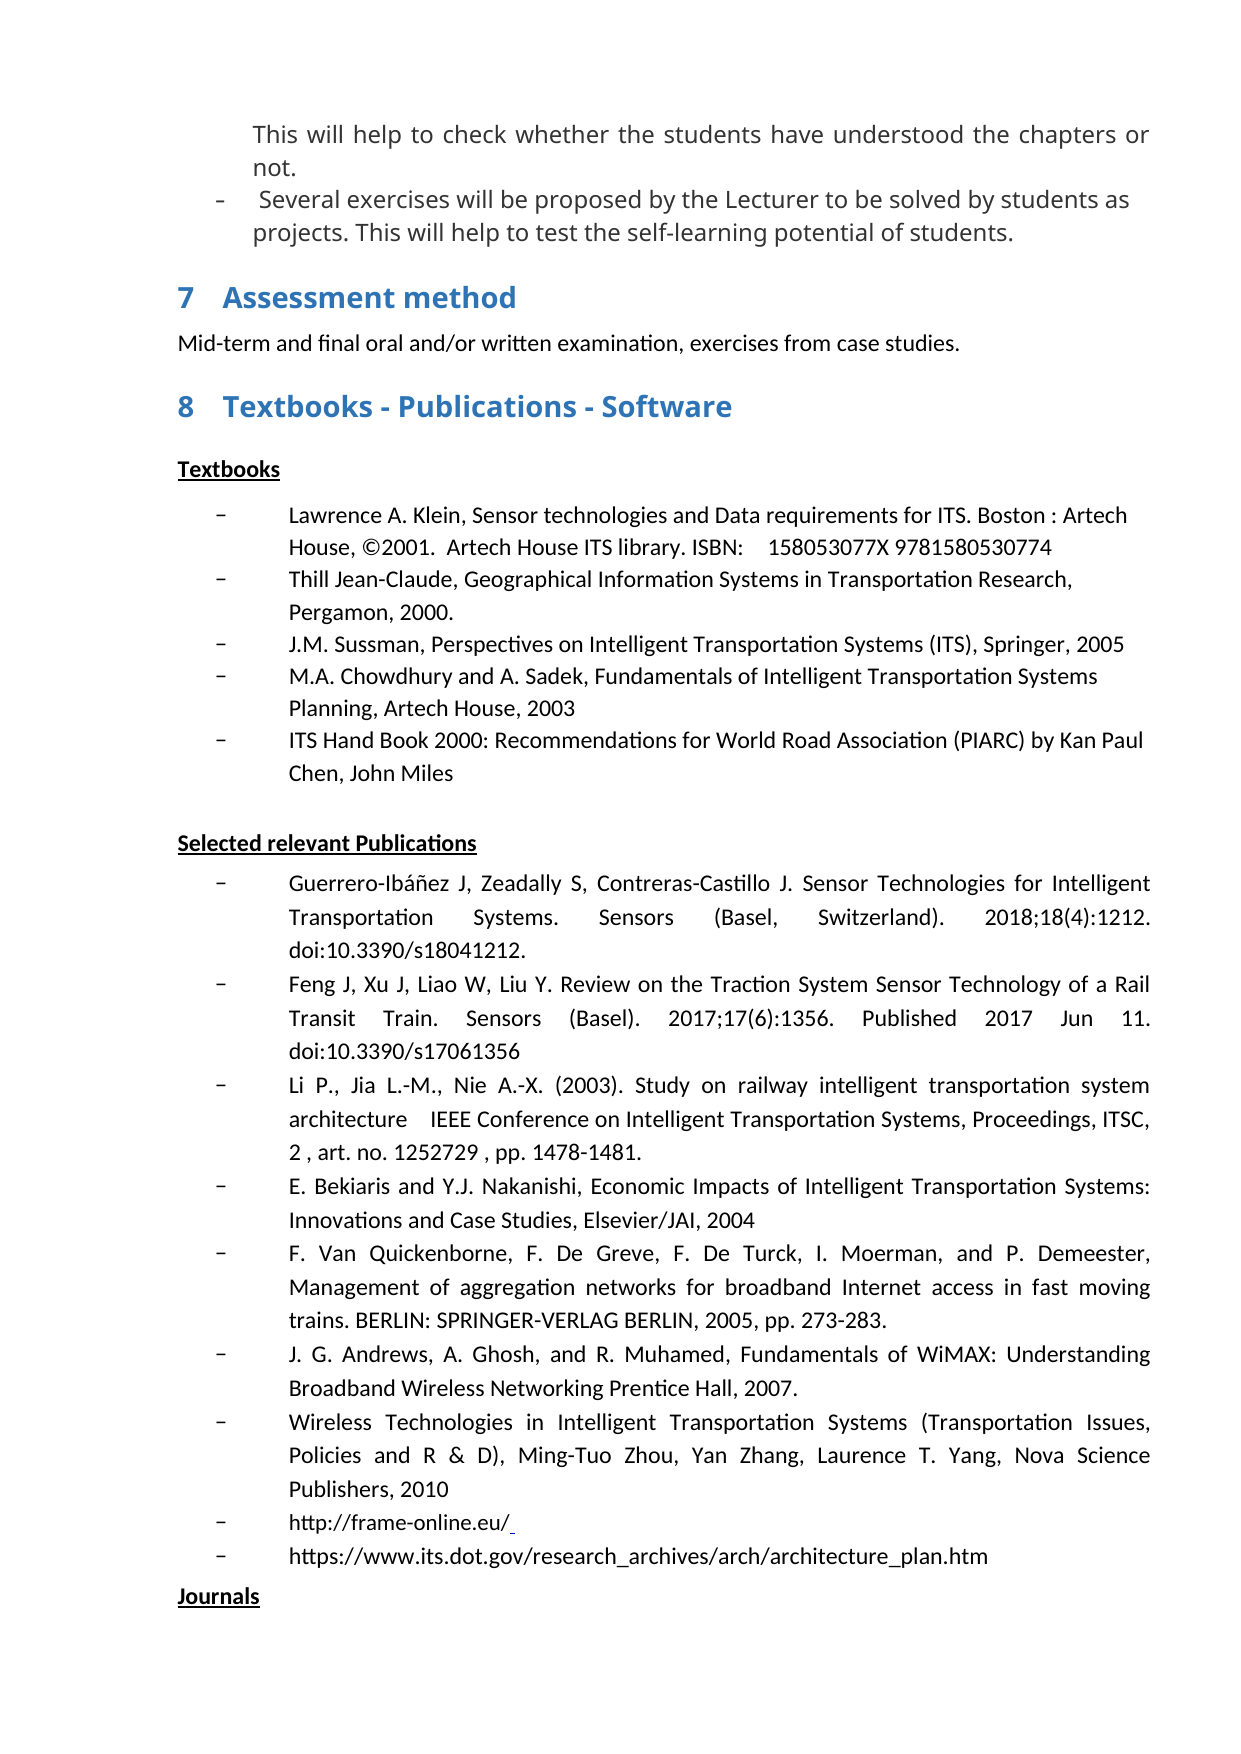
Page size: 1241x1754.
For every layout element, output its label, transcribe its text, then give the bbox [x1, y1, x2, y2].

list Wireless Technologies in Intelligent Transportation Systems (Transportation Issues, Policies and R & D), Ming-Tuo Zhou, Yan Zhang, Laurence T. Yang, Nova Science Publishers, 2010 [215, 1407, 1152, 1503]
list https://www.its.dot.gov/research_archives/arch/architecture_plan.htm [215, 1541, 1152, 1570]
list http://frame-online.eu/ [215, 1507, 1152, 1537]
list Thill Jean-Claude, Geographical Information Systems in Transportation Research, Pergamon, 2000. [215, 564, 1152, 626]
text Selected relevant Publications [177, 828, 1152, 858]
text Textbooks [177, 454, 1152, 483]
list M.A. Chowdhury and A. Sadek, Fundamentals of Intelligent Transportation Systems Planning, Artech House, 2003 [215, 661, 1152, 723]
text Mid-term and final oral and/or written examination, exercises from case studies. [177, 328, 1152, 357]
list Lawrence A. Klein, Sensor technologies and Data requirements for ITS. Boston : Artech House, ©2001. Artech House ITS library. ISBN: 158053077X 9781580530774 [215, 500, 1152, 562]
subtitle Textbooks - Publications - Software [177, 386, 1152, 426]
subtitle Assessment method [177, 278, 1152, 317]
list Guerrero-Ibáñez J, Zeadally S, Contreras-Castillo J. Sensor Technologies for Intelligent Transportation Systems. Sensors (Basel, Switzerland). 2018;18(4):1212. doi:10.3390/s18041212. [215, 868, 1152, 965]
text Journals [177, 1581, 1152, 1610]
list J.M. Sussman, Perspectives on Intelligent Transportation Systems (ITS), Springer, 2005 [215, 629, 1152, 658]
list Li P., Jia L.-M., Nie A.-X. (2003). Study on railway intelligent transportation system architecture IEEE Conference on Intelligent Transportation Systems, Proceedings, ITSC, 2 , art. no. 1252729 , pp. 1478-1481. [215, 1070, 1152, 1167]
list F. Van Quickenborne, F. De Greve, F. De Turck, I. Moerman, and P. Demeester, Management of aggregation networks for broadband Internet access in fast moving trains. BERLIN: SPRINGER-VERLAG BERLIN, 2005, pp. 273-283. [215, 1238, 1152, 1335]
list Several exercises will be proposed by the Lecturer to be solved by students as projects. This will help to test the self-learning potential of students. [215, 183, 1152, 248]
list ITS Hand Book 2000: Recommendations for World Road Association (PIARC) by Kan Paul Chen, John Miles [215, 726, 1152, 787]
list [215, 118, 1152, 183]
list E. Bekiaris and Y.J. Nakanishi, Economic Impacts of Intelligent Transportation Systems: Innovations and Case Studies, Elsevier/JAI, 2004 [215, 1171, 1152, 1234]
list J. G. Andrews, A. Ghosh, and R. Muhamed, Fundamentals of WiMAX: Understanding Broadband Wireless Networking Prentice Hall, 2007. [215, 1339, 1152, 1402]
list Feng J, Xu J, Liao W, Liu Y. Review on the Traction System Sensor Technology of a Rail Transit Train. Sensors (Basel). 2017;17(6):1356. Published 2017 Jun 11. doi:10.3390/s17061356 [215, 969, 1152, 1066]
